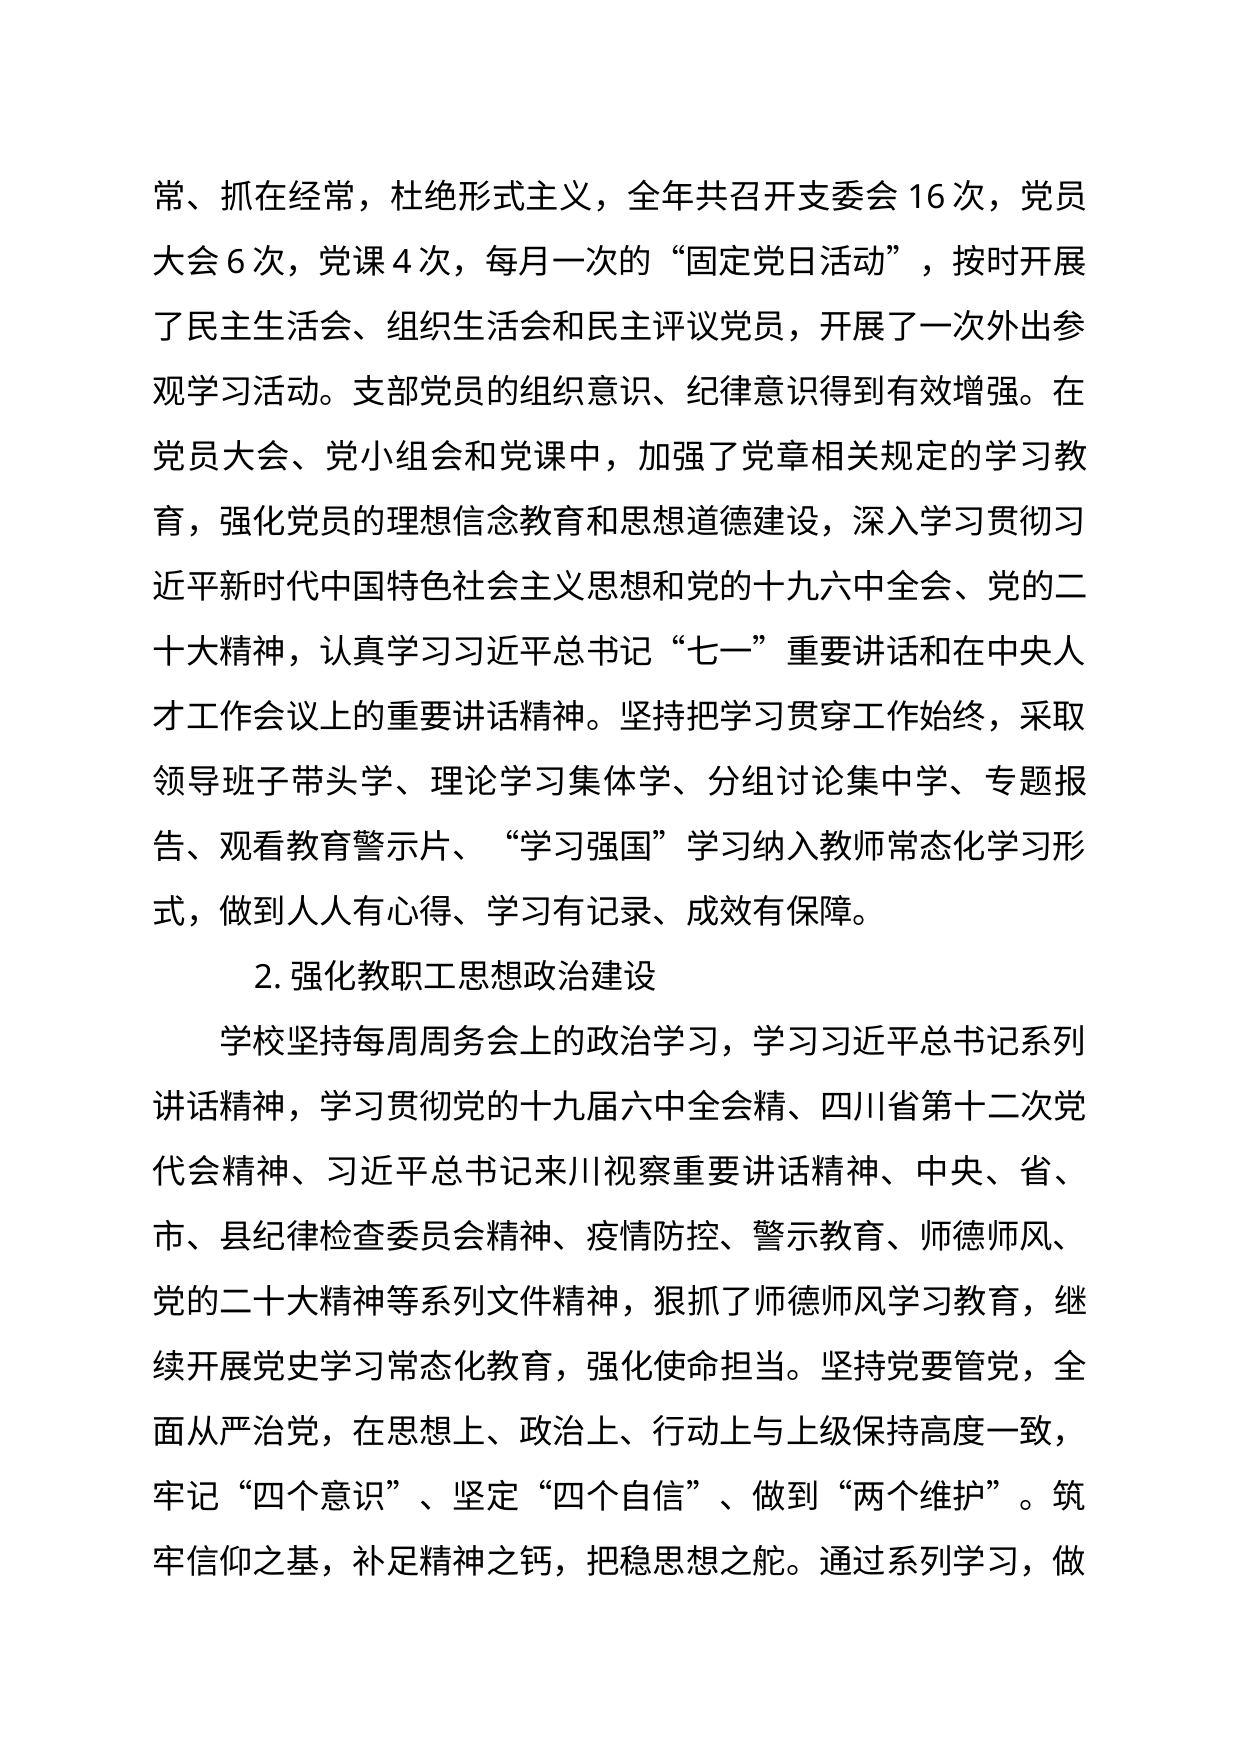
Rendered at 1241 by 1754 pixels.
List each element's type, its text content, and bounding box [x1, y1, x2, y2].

text 2. 强化教职工思想政治建设 [152, 942, 1088, 1007]
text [152, 162, 1088, 942]
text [152, 1007, 1088, 1592]
